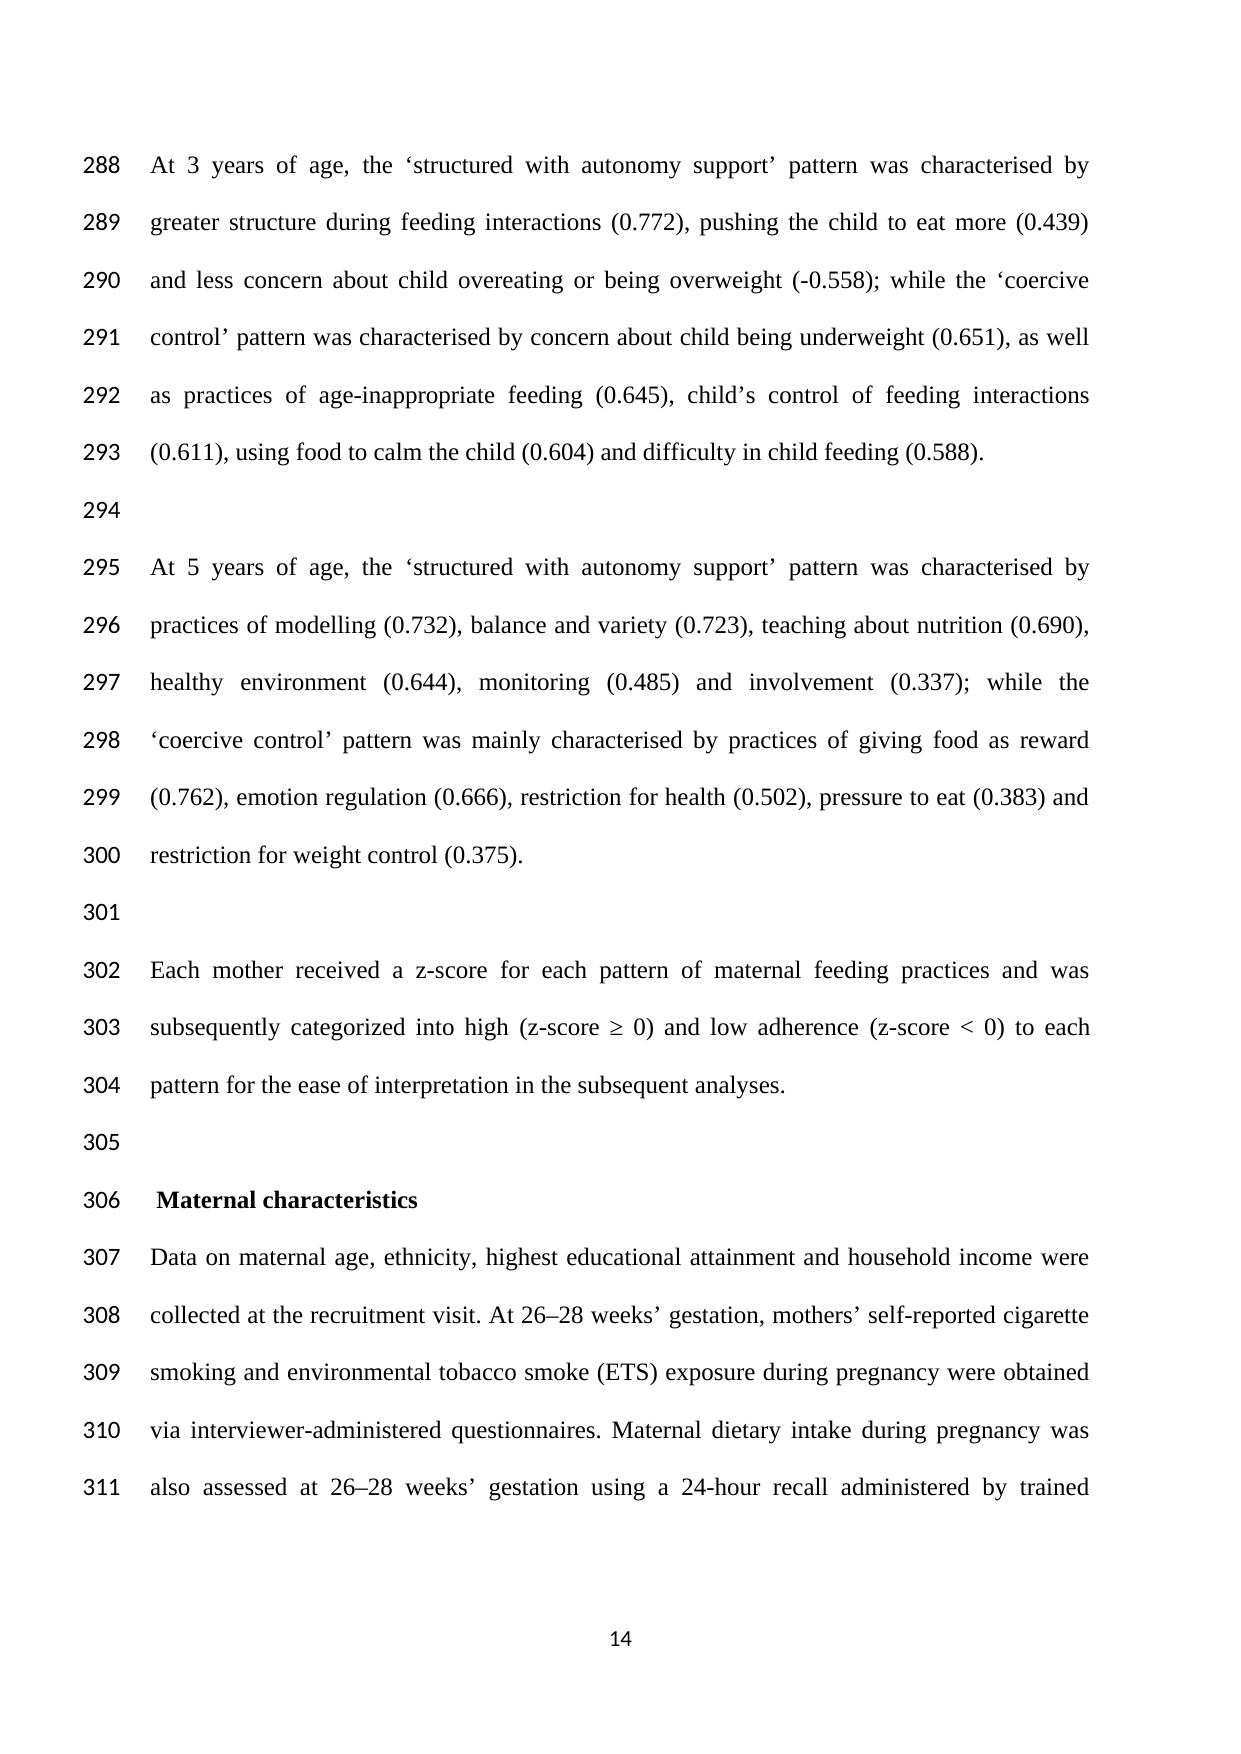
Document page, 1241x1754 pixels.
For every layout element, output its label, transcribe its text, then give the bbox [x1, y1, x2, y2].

text Maternal characteristics [150, 1185, 1090, 1214]
text At 3 years of age, the ‘structured with autonomy support’ pattern was characterised by greater structure during feeding interactions (0.772), pushing the child to eat more (0.439) and less concern about child overeating or being overweight (-0.558); while the ‘coercive control’ pattern was characterised by concern about child being underweight (0.651), as well as practices of age-inappropriate feeding (0.645), child’s control of feeding interactions (0.611), using food to calm the child (0.604) and difficulty in child feeding (0.588). [150, 150, 1090, 466]
text Each mother received a z-score for each pattern of maternal feeding practices and was subsequently categorized into high (z-score ≥ 0) and low adherence (z-score < 0) to each pattern for the ease of interpretation in the subsequent analyses. [150, 955, 1090, 1099]
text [150, 1242, 1090, 1501]
text At 5 years of age, the ‘structured with autonomy support’ pattern was characterised by practices of modelling (0.732), balance and variety (0.723), teaching about nutrition (0.690), healthy environment (0.644), monitoring (0.485) and involvement (0.337); while the ‘coercive control’ pattern was mainly characterised by practices of giving food as reward (0.762), emotion regulation (0.666), restriction for health (0.502), pressure to eat (0.383) and restriction for weight control (0.375). [150, 552, 1090, 869]
